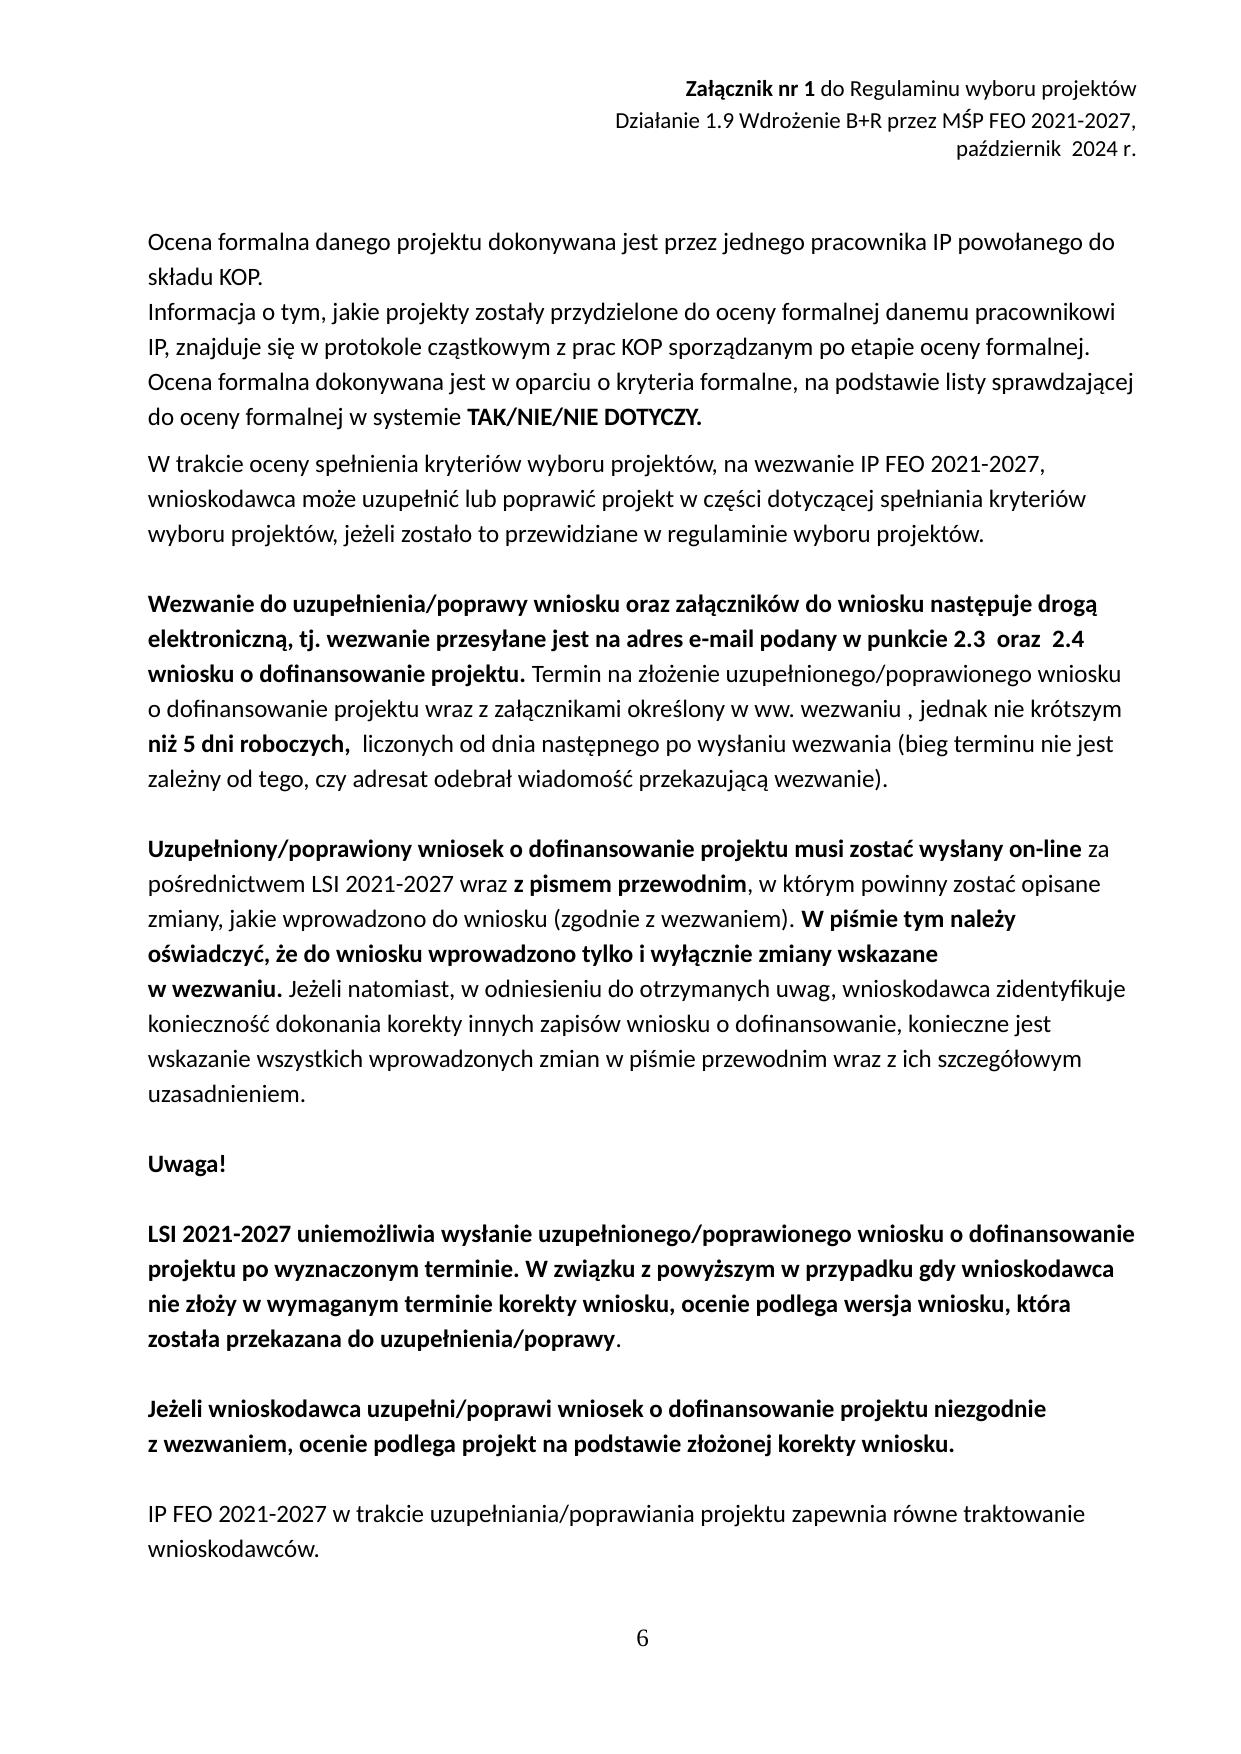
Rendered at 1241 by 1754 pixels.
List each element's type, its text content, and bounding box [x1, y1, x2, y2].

text LSI 2021-2027 uniemożliwia wysłanie uzupełnionego/poprawionego wniosku o dofinansowanie projektu po wyznaczonym terminie. W związku z powyższym w przypadku gdy wnioskodawca nie złoży w wymaganym terminie korekty wniosku, ocenie podlega wersja wniosku, która została przekazana do uzupełnienia/poprawy. [148, 1218, 1137, 1354]
text Informacja o tym, jakie projekty zostały przydzielone do oceny formalnej danemu pracownikowi IP, znajduje się w protokole cząstkowym z prac KOP sporządzanym po etapie oceny formalnej. Ocena formalna dokonywana jest w oparciu o kryteria formalne, na podstawie listy sprawdzającej do oceny formalnej w systemie TAK/NIE/NIE DOTYCZY. [148, 296, 1137, 431]
text Uzupełniony/poprawiony wniosek o dofinansowanie projektu musi zostać wysłany on-line za pośrednictwem LSI 2021-2027 wraz z pismem przewodnim, w którym powinny zostać opisane zmiany, jakie wprowadzono do wniosku (zgodnie z wezwaniem). W piśmie tym należy oświadczyć, że do wniosku wprowadzono tylko i wyłącznie zmiany wskazane w wezwaniu. Jeżeli natomiast, w odniesieniu do otrzymanych uwag, wnioskodawca zidentyfikuje konieczność dokonania korekty innych zapisów wniosku o dofinansowanie, konieczne jest wskazanie wszystkich wprowadzonych zmian w piśmie przewodnim wraz z ich szczegółowym uzasadnieniem. [148, 833, 1137, 1109]
text Uwaga! [148, 1148, 1137, 1179]
text W trakcie oceny spełnienia kryteriów wyboru projektów, na wezwanie IP FEO 2021-2027, wnioskodawca może uzupełnić lub poprawić projekt w części dotyczącej spełniania kryteriów wyboru projektów, jeżeli zostało to przewidziane w regulaminie wyboru projektów. [148, 448, 1137, 549]
text IP FEO 2021-2027 w trakcie uzupełniania/poprawiania projektu zapewnia równe traktowanie wnioskodawców. [148, 1498, 1137, 1564]
text Wezwanie do uzupełnienia/poprawy wniosku oraz załączników do wniosku następuje drogą elektroniczną, tj. wezwanie przesyłane jest na adres e-mail podany w punkcie 2.3 oraz 2.4 wniosku o dofinansowanie projektu. Termin na złożenie uzupełnionego/poprawionego wniosku o dofinansowanie projektu wraz z załącznikami określony w ww. wezwaniu , jednak nie krótszym niż 5 dni roboczych, liczonych od dnia następnego po wysłaniu wezwania (bieg terminu nie jest zależny od tego, czy adresat odebrał wiadomość przekazującą wezwanie). [148, 588, 1137, 794]
text Ocena formalna danego projektu dokonywana jest przez jednego pracownika IP powołanego do składu KOP. [148, 226, 1137, 291]
text Jeżeli wnioskodawca uzupełni/poprawi wniosek o dofinansowanie projektu niezgodnie z wezwaniem, ocenie podlega projekt na podstawie złożonej korekty wniosku. [148, 1393, 1137, 1459]
